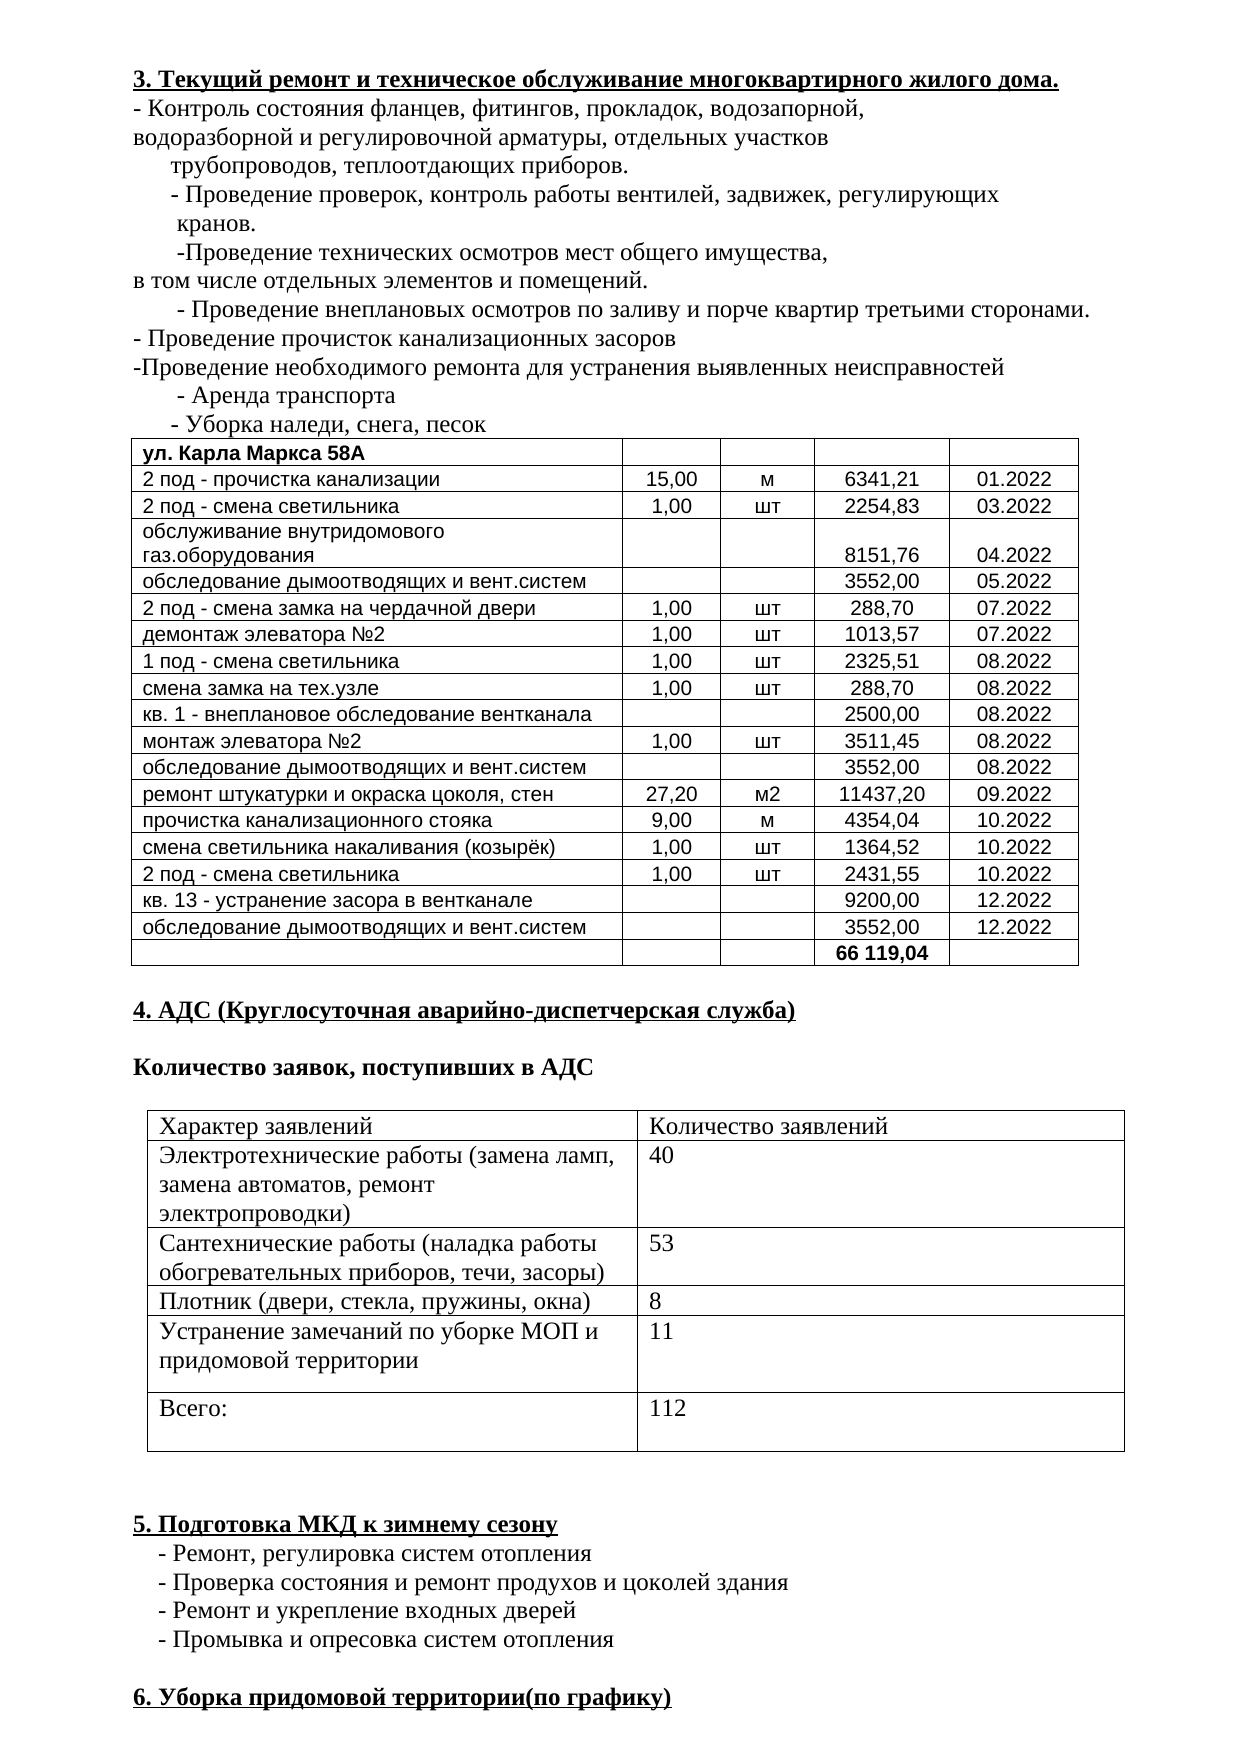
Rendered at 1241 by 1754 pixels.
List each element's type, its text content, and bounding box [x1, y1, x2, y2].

table_cell 112 [638, 1393, 1124, 1451]
table_cell [950, 940, 1078, 965]
table_cell 08.2022 [950, 674, 1078, 699]
table_cell 1,00 [623, 860, 720, 885]
table_cell 04.2022 [950, 519, 1078, 567]
table_cell обслуживание внутридомового газ.оборудования [132, 519, 622, 567]
table_cell 1013,57 [815, 621, 949, 646]
table_cell [721, 568, 814, 593]
table_cell шт [721, 727, 814, 752]
table_cell [623, 913, 720, 938]
table_cell 66 119,04 [815, 940, 949, 965]
table_cell шт [721, 492, 814, 518]
text Количество заявок, поступивших в АДС [133, 1052, 1137, 1081]
table_header Характер заявлений [148, 1111, 637, 1139]
table_cell 08.2022 [950, 754, 1078, 779]
table_cell демонтаж элеватора №2 [132, 621, 622, 646]
text водоразборной и регулировочной арматуры, отдельных участков [133, 122, 1137, 150]
table_cell кв. 1 - внеплановое обследование вентканала [132, 700, 622, 726]
table_cell 01.2022 [950, 466, 1078, 491]
table_cell [721, 940, 814, 965]
table_cell 3552,00 [815, 754, 949, 779]
table_cell 09.2022 [950, 780, 1078, 806]
table_cell 2 под - смена замка на чердачной двери [132, 594, 622, 620]
table_cell м2 [721, 780, 814, 806]
text - Уборка наледи, снега, песок [133, 409, 1137, 438]
text - Проведение внеплановых осмотров по заливу и порче квартир третьими сторонами. [133, 294, 1137, 323]
table_cell 1 под - смена светильника [132, 647, 622, 673]
table_cell [721, 754, 814, 779]
table_cell 9,00 [623, 807, 720, 832]
table_cell 08.2022 [950, 700, 1078, 726]
table_cell шт [721, 647, 814, 673]
table_cell шт [721, 621, 814, 646]
table_cell 2431,55 [815, 860, 949, 885]
table_header [721, 439, 814, 464]
table_cell Сантехнические работы (наладка работы обогревательных приборов, течи, засоры) [148, 1228, 637, 1285]
text -Проведение технических осмотров мест общего имущества, [133, 237, 1137, 265]
table_cell [623, 754, 720, 779]
table_cell шт [721, 833, 814, 859]
table_cell смена светильника накаливания (козырёк) [132, 833, 622, 859]
table_cell [132, 940, 622, 965]
table_cell 40 [638, 1141, 1124, 1227]
table_cell 11 [638, 1316, 1124, 1392]
table_cell 2254,83 [815, 492, 949, 518]
text 3. Текущий ремонт и техническое обслуживание многоквартирного жилого дома. [133, 64, 1137, 93]
table_cell [721, 913, 814, 938]
text - Ремонт, регулировка систем отопления [133, 1538, 1137, 1567]
table_header [950, 439, 1078, 464]
table_cell 08.2022 [950, 727, 1078, 752]
table_cell м [721, 807, 814, 832]
text - Контроль состояния фланцев, фитингов, прокладок, водозапорной, [133, 93, 1137, 122]
table_cell 12.2022 [950, 913, 1078, 938]
table_header [623, 439, 720, 464]
table_cell [623, 519, 720, 567]
table_cell [623, 568, 720, 593]
table_cell 1,00 [623, 492, 720, 518]
table_cell Электротехнические работы (замена ламп, замена автоматов, ремонт электропроводки) [148, 1141, 637, 1227]
table_cell Всего: [148, 1393, 637, 1451]
text - Аренда транспорта [133, 380, 1137, 409]
table_cell 288,70 [815, 594, 949, 620]
table_cell обследование дымоотводящих и вент.систем [132, 913, 622, 938]
table_cell обследование дымоотводящих и вент.систем [132, 754, 622, 779]
text - Ремонт и укрепление входных дверей [133, 1596, 1137, 1624]
table_cell [721, 886, 814, 912]
table_cell 2325,51 [815, 647, 949, 673]
table_cell шт [721, 674, 814, 699]
text 4. АДС (Круглосуточная аварийно-диспетчерская служба) [133, 995, 1137, 1023]
table_cell 8 [638, 1286, 1124, 1315]
table_cell монтаж элеватора №2 [132, 727, 622, 752]
table_cell 2500,00 [815, 700, 949, 726]
table_cell 53 [638, 1228, 1124, 1285]
table_cell 07.2022 [950, 621, 1078, 646]
text - Проверка состояния и ремонт продухов и цоколей здания [133, 1567, 1137, 1596]
text -Проведение необходимого ремонта для устранения выявленных неисправностей [133, 352, 1137, 380]
table_cell 05.2022 [950, 568, 1078, 593]
table_cell [721, 519, 814, 567]
table_cell [623, 940, 720, 965]
text - Промывка и опресовка систем отопления [133, 1624, 1137, 1653]
table_header [815, 439, 949, 464]
table_cell 3552,00 [815, 913, 949, 938]
table_cell 10.2022 [950, 807, 1078, 832]
table_cell 2 под - прочистка канализации [132, 466, 622, 491]
table_cell 08.2022 [950, 647, 1078, 673]
table_cell м [721, 466, 814, 491]
table_cell 12.2022 [950, 886, 1078, 912]
table_cell 27,20 [623, 780, 720, 806]
table_cell 15,00 [623, 466, 720, 491]
table_cell 288,70 [815, 674, 949, 699]
table_cell 6341,21 [815, 466, 949, 491]
table_cell 1,00 [623, 647, 720, 673]
table_cell 10.2022 [950, 860, 1078, 885]
table_cell [721, 700, 814, 726]
table_cell 1,00 [623, 621, 720, 646]
table_cell 11437,20 [815, 780, 949, 806]
table_cell Плотник (двери, стекла, пружины, окна) [148, 1286, 637, 1315]
table_cell ремонт штукатурки и окраска цоколя, стен [132, 780, 622, 806]
table_cell 1,00 [623, 594, 720, 620]
table_cell 1,00 [623, 674, 720, 699]
table_cell 3511,45 [815, 727, 949, 752]
table_header ул. Карла Маркса 58А [132, 439, 622, 464]
table_cell обследование дымоотводящих и вент.систем [132, 568, 622, 593]
table_cell 9200,00 [815, 886, 949, 912]
text в том числе отдельных элементов и помещений. [133, 265, 1137, 294]
table_cell [623, 886, 720, 912]
text - Проведение прочисток канализационных засоров [133, 323, 1137, 352]
table_header Количество заявлений [638, 1111, 1124, 1139]
table_cell 2 под - смена светильника [132, 860, 622, 885]
table_cell Устранение замечаний по уборке МОП и придомовой территории [148, 1316, 637, 1392]
table_cell 03.2022 [950, 492, 1078, 518]
text кранов. [133, 208, 1137, 237]
table_cell 8151,76 [815, 519, 949, 567]
text - Проведение проверок, контроль работы вентилей, задвижек, регулирующих [133, 179, 1137, 208]
text 6. Уборка придомовой территории(по графику) [133, 1682, 1137, 1711]
table_cell 3552,00 [815, 568, 949, 593]
table_cell 1,00 [623, 833, 720, 859]
table_cell шт [721, 860, 814, 885]
table_cell 2 под - смена светильника [132, 492, 622, 518]
table_cell 1,00 [623, 727, 720, 752]
table_cell [623, 700, 720, 726]
table_cell 1364,52 [815, 833, 949, 859]
table_cell прочистка канализационного стояка [132, 807, 622, 832]
table_cell 10.2022 [950, 833, 1078, 859]
table_cell 07.2022 [950, 594, 1078, 620]
table_cell шт [721, 594, 814, 620]
text трубопроводов, теплоотдающих приборов. [133, 150, 1137, 179]
table_cell кв. 13 - устранение засора в вентканале [132, 886, 622, 912]
text 5. Подготовка МКД к зимнему сезону [133, 1509, 1137, 1538]
table_cell смена замка на тех.узле [132, 674, 622, 699]
table_cell 4354,04 [815, 807, 949, 832]
